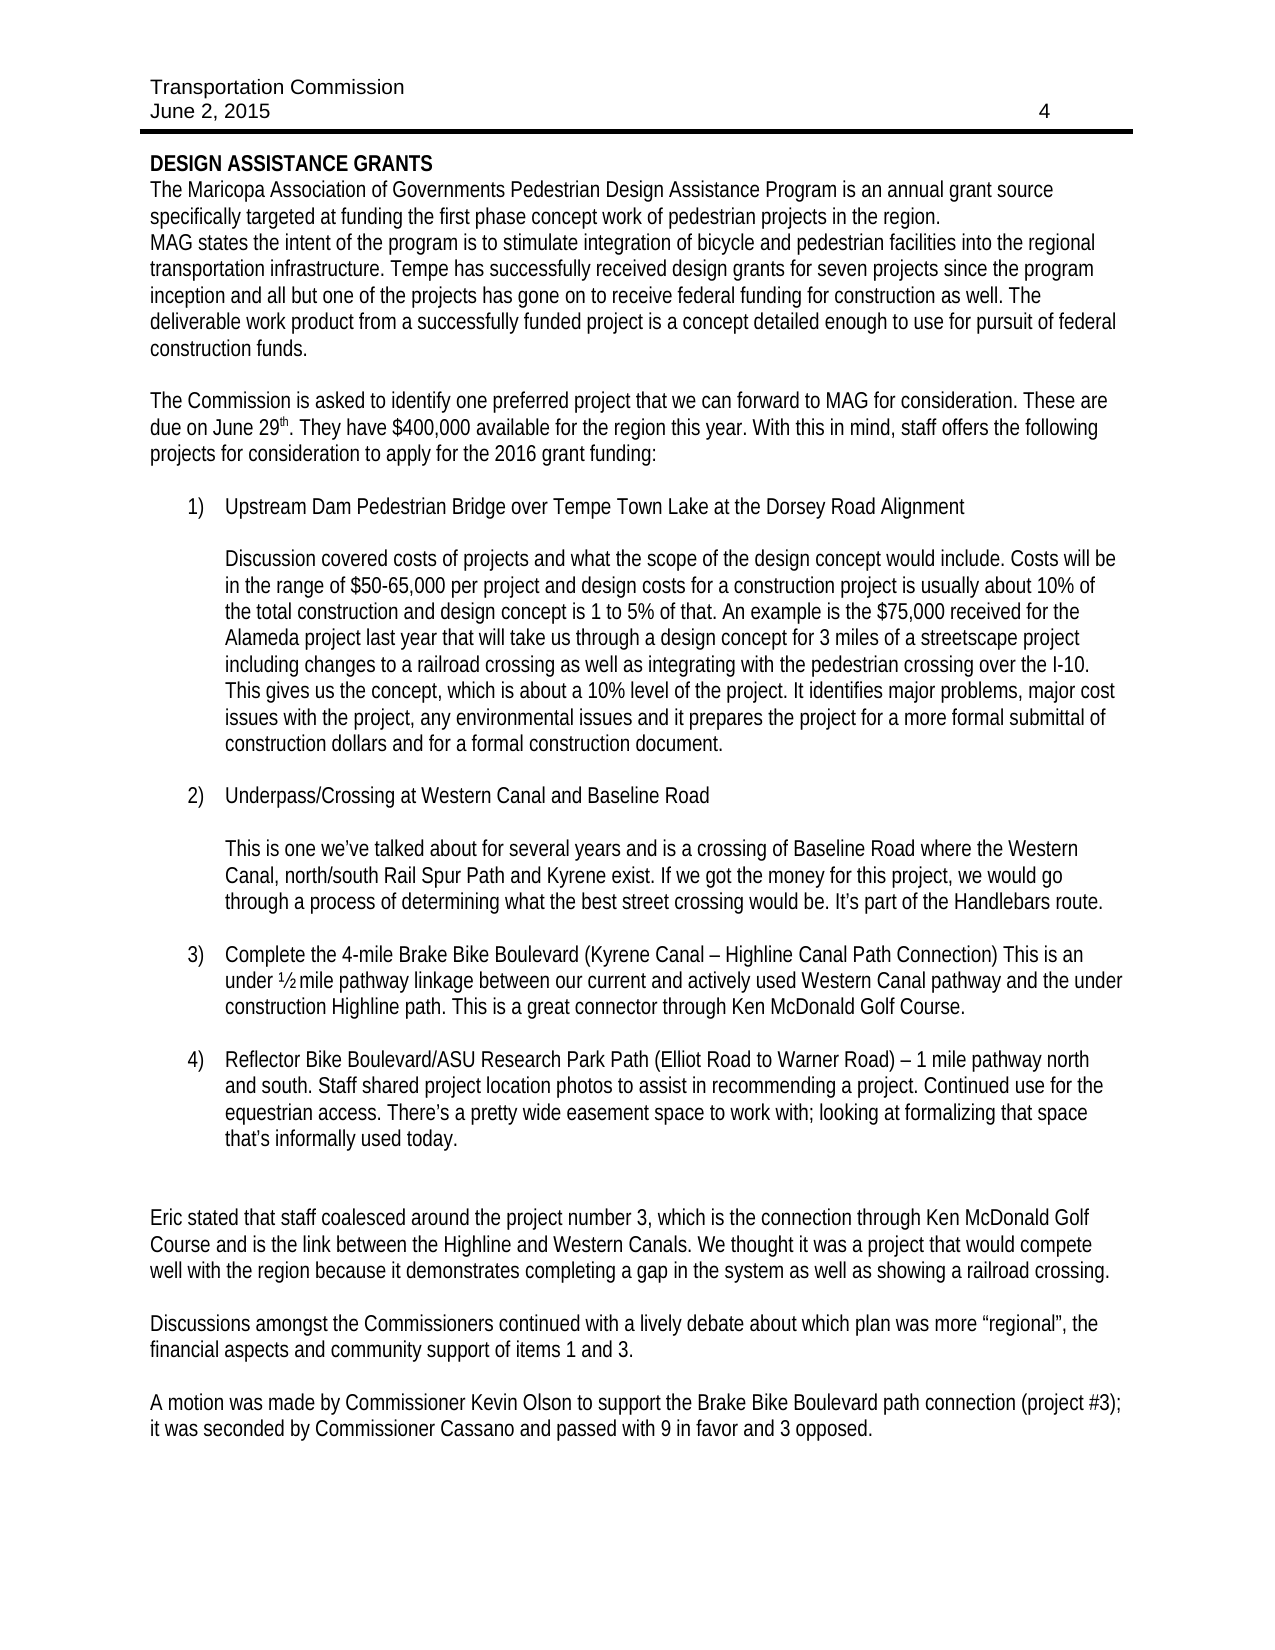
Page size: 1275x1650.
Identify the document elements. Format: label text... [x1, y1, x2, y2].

list Upstream Dam Pedestrian Bridge over Tempe Town Lake at the Dorsey Road Alignment [187, 493, 1125, 519]
text The Commission is asked to identify one preferred project that we can forward to MAG for consideration. These are due on June 29th. They have $400,000 available for the region this year. With this in mind, staff offers the following projects for consideration to apply for the 2016 grant funding: [150, 387, 1125, 466]
text A motion was made by Commissioner Kevin Olson to support the Brake Bike Boulevard path connection (project #3); it was seconded by Commissioner Cassano and passed with 9 in favor and 3 opposed. [150, 1389, 1125, 1441]
text DESIGN ASSISTANCE GRANTS [150, 150, 1125, 176]
text This is one we’ve talked about for several years and is a crossing of Baseline Road where the Western Canal, north/south Rail Spur Path and Kyrene exist. If we got the money for this project, we would go through a process of determining what the best street crossing would be. It’s part of the Handlebars route. [225, 835, 1125, 914]
list Complete the 4-mile Brake Bike Boulevard (Kyrene Canal – Highline Canal Path Connection) This is an under ½ mile pathway linkage between our current and actively used Western Canal pathway and the under construction Highline path. This is a great connector through Ken McDonald Golf Course. [187, 941, 1125, 1020]
list Underpass/Crossing at Western Canal and Baseline Road [187, 782, 1125, 809]
list Reflector Bike Boulevard/ASU Research Park Path (Elliot Road to Warner Road) – 1 mile pathway north and south. Staff shared project location photos to assist in recommending a project. Continued use for the equestrian access. There’s a pretty wide easement space to work with; looking at formalizing that space that’s informally used today. [187, 1046, 1125, 1151]
text MAG states the intent of the program is to stimulate integration of bicycle and pedestrian facilities into the regional transportation infrastructure. Tempe has successfully received design grants for seven projects since the program inception and all but one of the projects has gone on to receive federal funding for construction as well. The deliverable work product from a successfully funded project is a concept detailed enough to use for pursuit of federal construction funds. [150, 229, 1125, 361]
text Discussions amongst the Commissioners continued with a lively debate about which plan was more “regional”, the financial aspects and community support of items 1 and 3. [150, 1309, 1125, 1362]
text Eric stated that staff coalesced around the project number 3, which is the connection through Ken McDonald Golf Course and is the link between the Highline and Western Canals. We thought it was a project that would compete well with the region because it demonstrates completing a gap in the system as well as showing a railroad crossing. [150, 1204, 1125, 1283]
text Discussion covered costs of projects and what the scope of the design concept would include. Costs will be in the range of $50-65,000 per project and design costs for a construction project is usually about 10% of the total construction and design concept is 1 to 5% of that. An example is the $75,000 received for the Alameda project last year that will take us through a design concept for 3 miles of a streetscape project including changes to a railroad crossing as well as integrating with the pedestrian crossing over the I-10. This gives us the concept, which is about a 10% level of the project. It identifies major problems, major cost issues with the project, any environmental issues and it prepares the project for a more formal submittal of construction dollars and for a formal construction document. [225, 545, 1125, 756]
text The Maricopa Association of Governments Pedestrian Design Assistance Program is an annual grant source specifically targeted at funding the first phase concept work of pedestrian projects in the region. [150, 176, 1125, 229]
